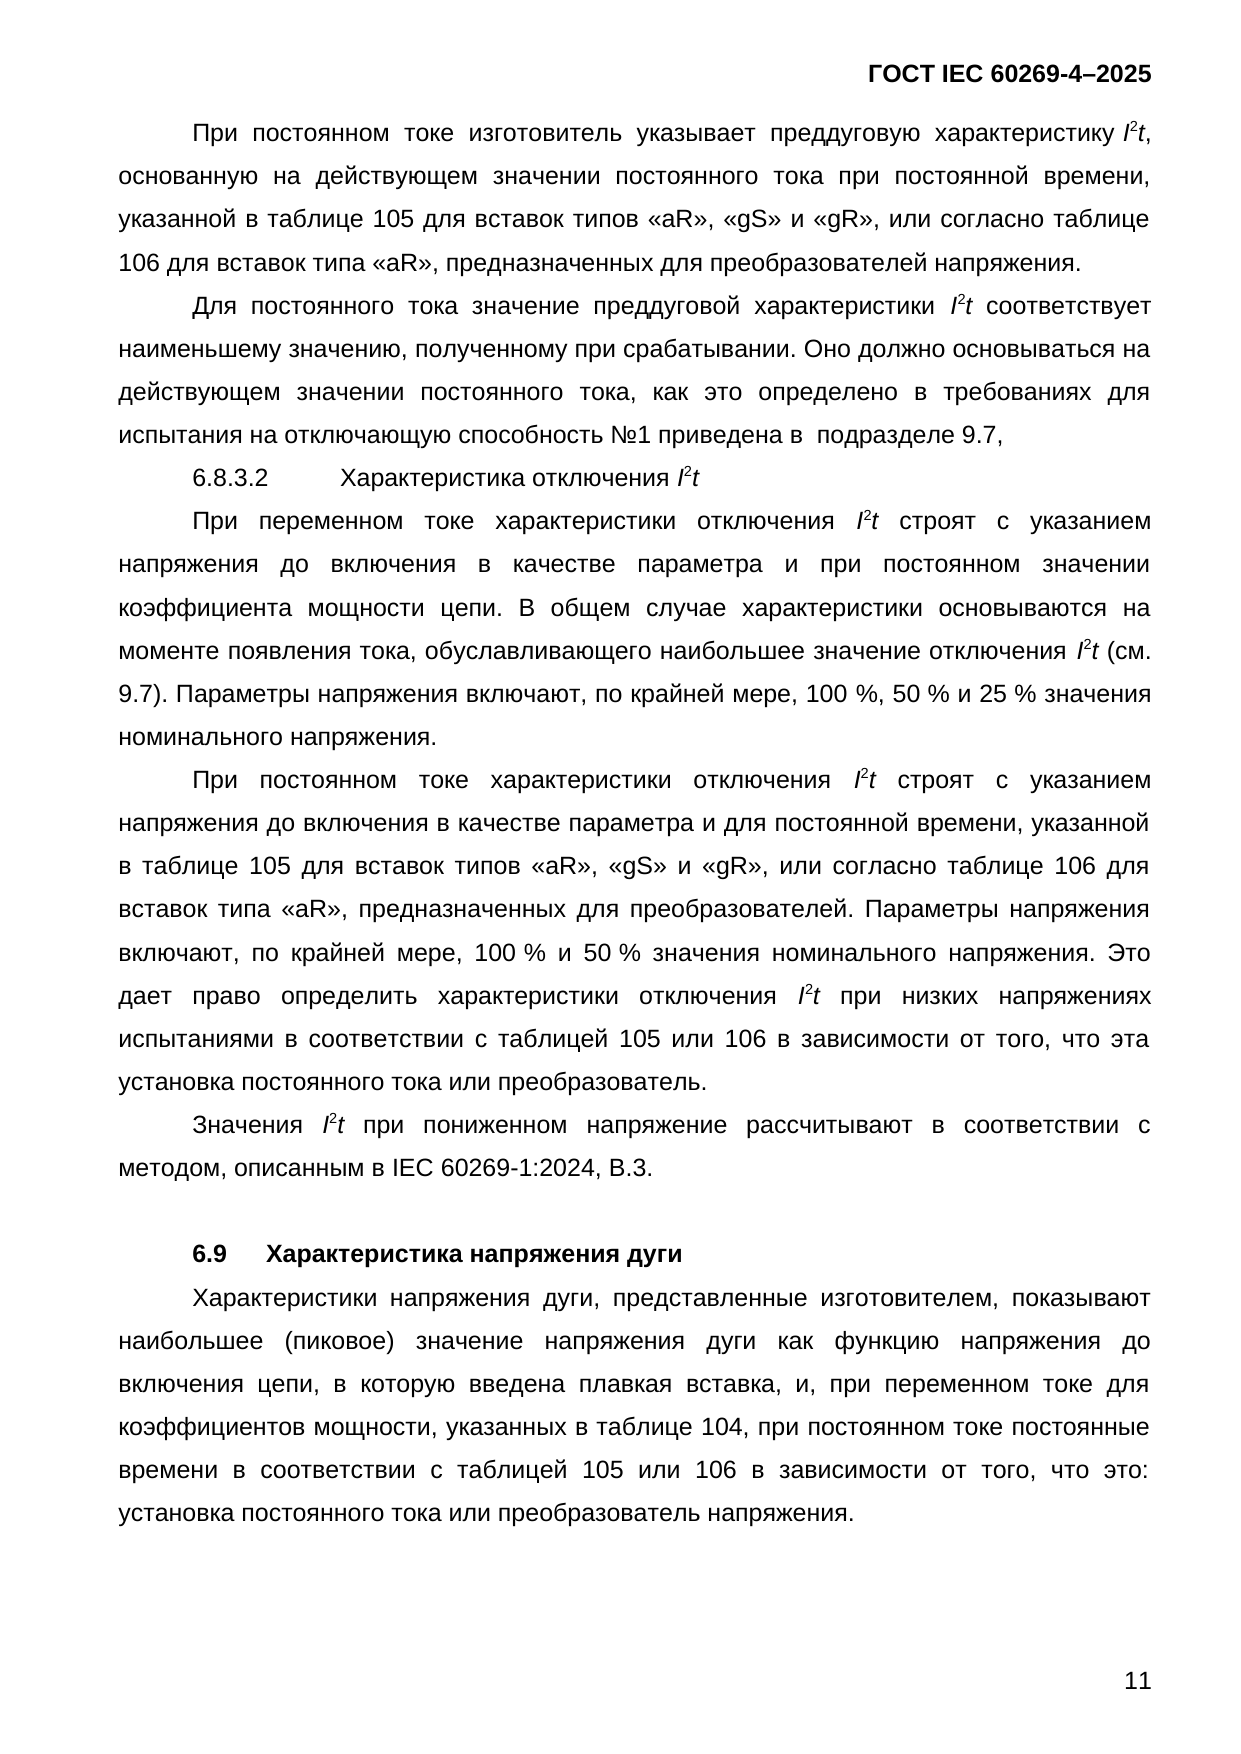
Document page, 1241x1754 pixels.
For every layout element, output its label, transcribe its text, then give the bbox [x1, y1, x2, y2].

text Характеристики напряжения дуги, представленные изготовителем, показывают наибольшее (пиковое) значение напряжения дуги как функцию напряжения до включения цепи, в которую введена плавкая вставка, и, при переменном токе для коэффициентов мощности, указанных в таблице 104, при постоянном токе постоянные времени в соответствии с таблицей 105 или 106 в зависимости от того, что это: установка постоянного тока или преобразователь напряжения. [118, 1283, 1152, 1527]
subtitle 6.9 Характеристика напряжения дуги [118, 1239, 1152, 1268]
text При постоянном токе характеристики отключения I2t строят с указанием напряжения до включения в качестве параметра и для постоянной времени, указанной в таблице 105 для вставок типов «aR», «gS» и «gR», или согласно таблице 106 для вставок типа «aR», предназначенных для преобразователей. Параметры напряжения включают, по крайней мере, 100 % и 50 % значения номинального напряжения. Это дает право определить характеристики отключения I2t при низких напряжениях испытаниями в соответствии с таблицей 105 или 106 в зависимости от того, что эта установка постоянного тока или преобразователь. [118, 765, 1152, 1096]
subtitle 6.8.3.2 Характеристика отключения I2t [118, 463, 1152, 492]
text Значения I2t при пониженном напряжение рассчитывают в соответствии с методом, описанным в IEC 60269-1:2024, B.3. [118, 1110, 1152, 1182]
text При переменном токе характеристики отключения I2t строят с указанием напряжения до включения в качестве параметра и при постоянном значении коэффициента мощности цепи. В общем случае характеристики основываются на моменте появления тока, обуславливающего наибольшее значение отключения I2t (см. 9.7). Параметры напряжения включают, по крайней мере, 100 %, 50 % и 25 % значения номинального напряжения. [118, 506, 1152, 751]
text Для постоянного тока значение преддуговой характеристики I2t соответствует наименьшему значению, полученному при срабатывании. Оно должно основываться на действующем значении постоянного тока, как это определено в требованиях для испытания на отключающую способность №1 приведена в подразделе 9.7, [118, 291, 1152, 449]
text При постоянном токе изготовитель указывает преддуговую характеристику I2t, основанную на действующем значении постоянного тока при постоянной времени, указанной в таблице 105 для вставок типов «aR», «gS» и «gR», или согласно таблице 106 для вставок типа «aR», предназначенных для преобразователей напряжения. [118, 118, 1152, 276]
